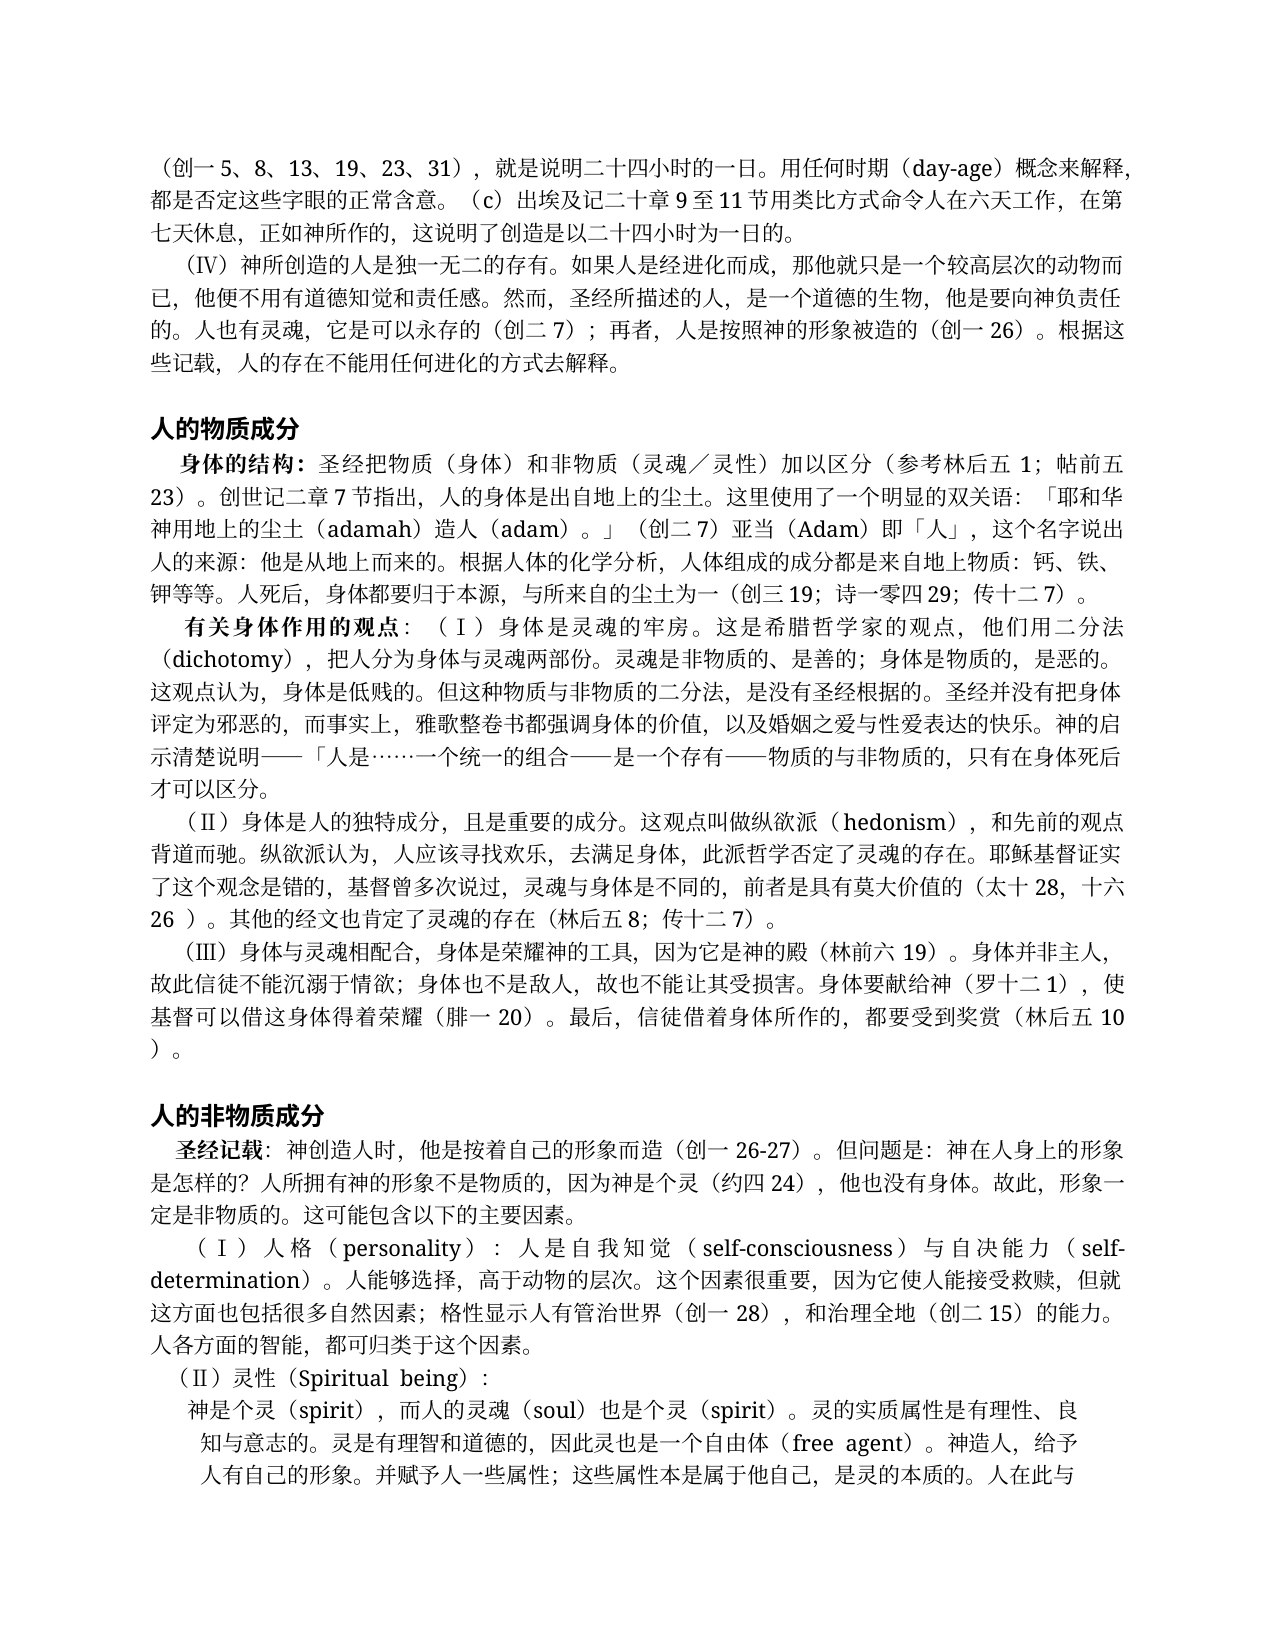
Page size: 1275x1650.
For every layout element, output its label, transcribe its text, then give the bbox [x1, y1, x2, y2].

text （Ⅰ）人格（personality）：人是自我知觉（self-consciousness）与自决能力（self-determination）。人能够选择，高于动物的层次。这个因素很重要，因为它使人能接受救赎，但就这方面也包括很多自然因素；格性显示人有管治世界（创一28），和治理全地（创二15）的能力。人各方面的智能，都可归类于这个因素。 [150, 1230, 1125, 1360]
text （Ⅲ）身体与灵魂相配合，身体是荣耀神的工具，因为它是神的殿（林前六19）。身体并非主人，故此信徒不能沉溺于情欲；身体也不是敌人，故也不能让其受损害。身体要献给神（罗十二1），使基督可以借这身体得着荣耀（腓一20）。最后，信徒借着身体所作的，都要受到奖赏（林后五10 ）。 [150, 934, 1125, 1064]
text （Ⅱ）身体是人的独特成分，且是重要的成分。这观点叫做纵欲派（hedonism），和先前的观点背道而驰。纵欲派认为，人应该寻找欢乐，去满足身体，此派哲学否定了灵魂的存在。耶稣基督证实了这个观念是错的，基督曾多次说过，灵魂与身体是不同的，前者是具有莫大价值的（太十28，十六26 ）。其他的经文也肯定了灵魂的存在（林后五8；传十二7）。 [150, 804, 1125, 934]
text （Ⅱ）灵性（Spiritual being）： [150, 1360, 1125, 1392]
text 人的非物质成分 [150, 1096, 1125, 1132]
text 有关身体作用的观点：（Ⅰ）身体是灵魂的牢房。这是希腊哲学家的观点，他们用二分法（dichotomy），把人分为身体与灵魂两部份。灵魂是非物质的、是善的；身体是物质的，是恶的。这观点认为，身体是低贱的。但这种物质与非物质的二分法，是没有圣经根据的。圣经并没有把身体评定为邪恶的，而事实上，雅歌整卷书都强调身体的价值，以及婚姻之爱与性爱表达的快乐。神的启示清楚说明——「人是……一个统一的组合——是一个存有——物质的与非物质的，只有在身体死后才可以区分。 [150, 609, 1125, 804]
text 人的物质成分 [150, 410, 1125, 446]
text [150, 150, 1125, 247]
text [150, 1392, 1079, 1490]
text （Ⅳ）神所创造的人是独一无二的存有。如果人是经进化而成，那他就只是一个较高层次的动物而已，他便不用有道德知觉和责任感。然而，圣经所描述的人，是一个道德的生物，他是要向神负责任的。人也有灵魂，它是可以永存的（创二7）；再者，人是按照神的形象被造的（创一26）。根据这些记载，人的存在不能用任何进化的方式去解释。 [150, 247, 1125, 377]
text 身体的结构：圣经把物质（身体）和非物质（灵魂／灵性）加以区分（参考林后五1；帖前五23）。创世记二章7节指出，人的身体是出自地上的尘土。这里使用了一个明显的双关语：「耶和华神用地上的尘土（adamah）造人（adam）。」（创二7）亚当（Adam）即「人」，这个名字说出人的来源：他是从地上而来的。根据人体的化学分析，人体组成的成分都是来自地上物质：钙、铁、钾等等。人死后，身体都要归于本源，与所来自的尘土为一（创三19；诗一零四29；传十二7）。 [150, 446, 1125, 609]
text 圣经记载：神创造人时，他是按着自己的形象而造（创一26-27）。但问题是：神在人身上的形象是怎样的？人所拥有神的形象不是物质的，因为神是个灵（约四24），他也没有身体。故此，形象一定是非物质的。这可能包含以下的主要因素。 [150, 1132, 1125, 1230]
